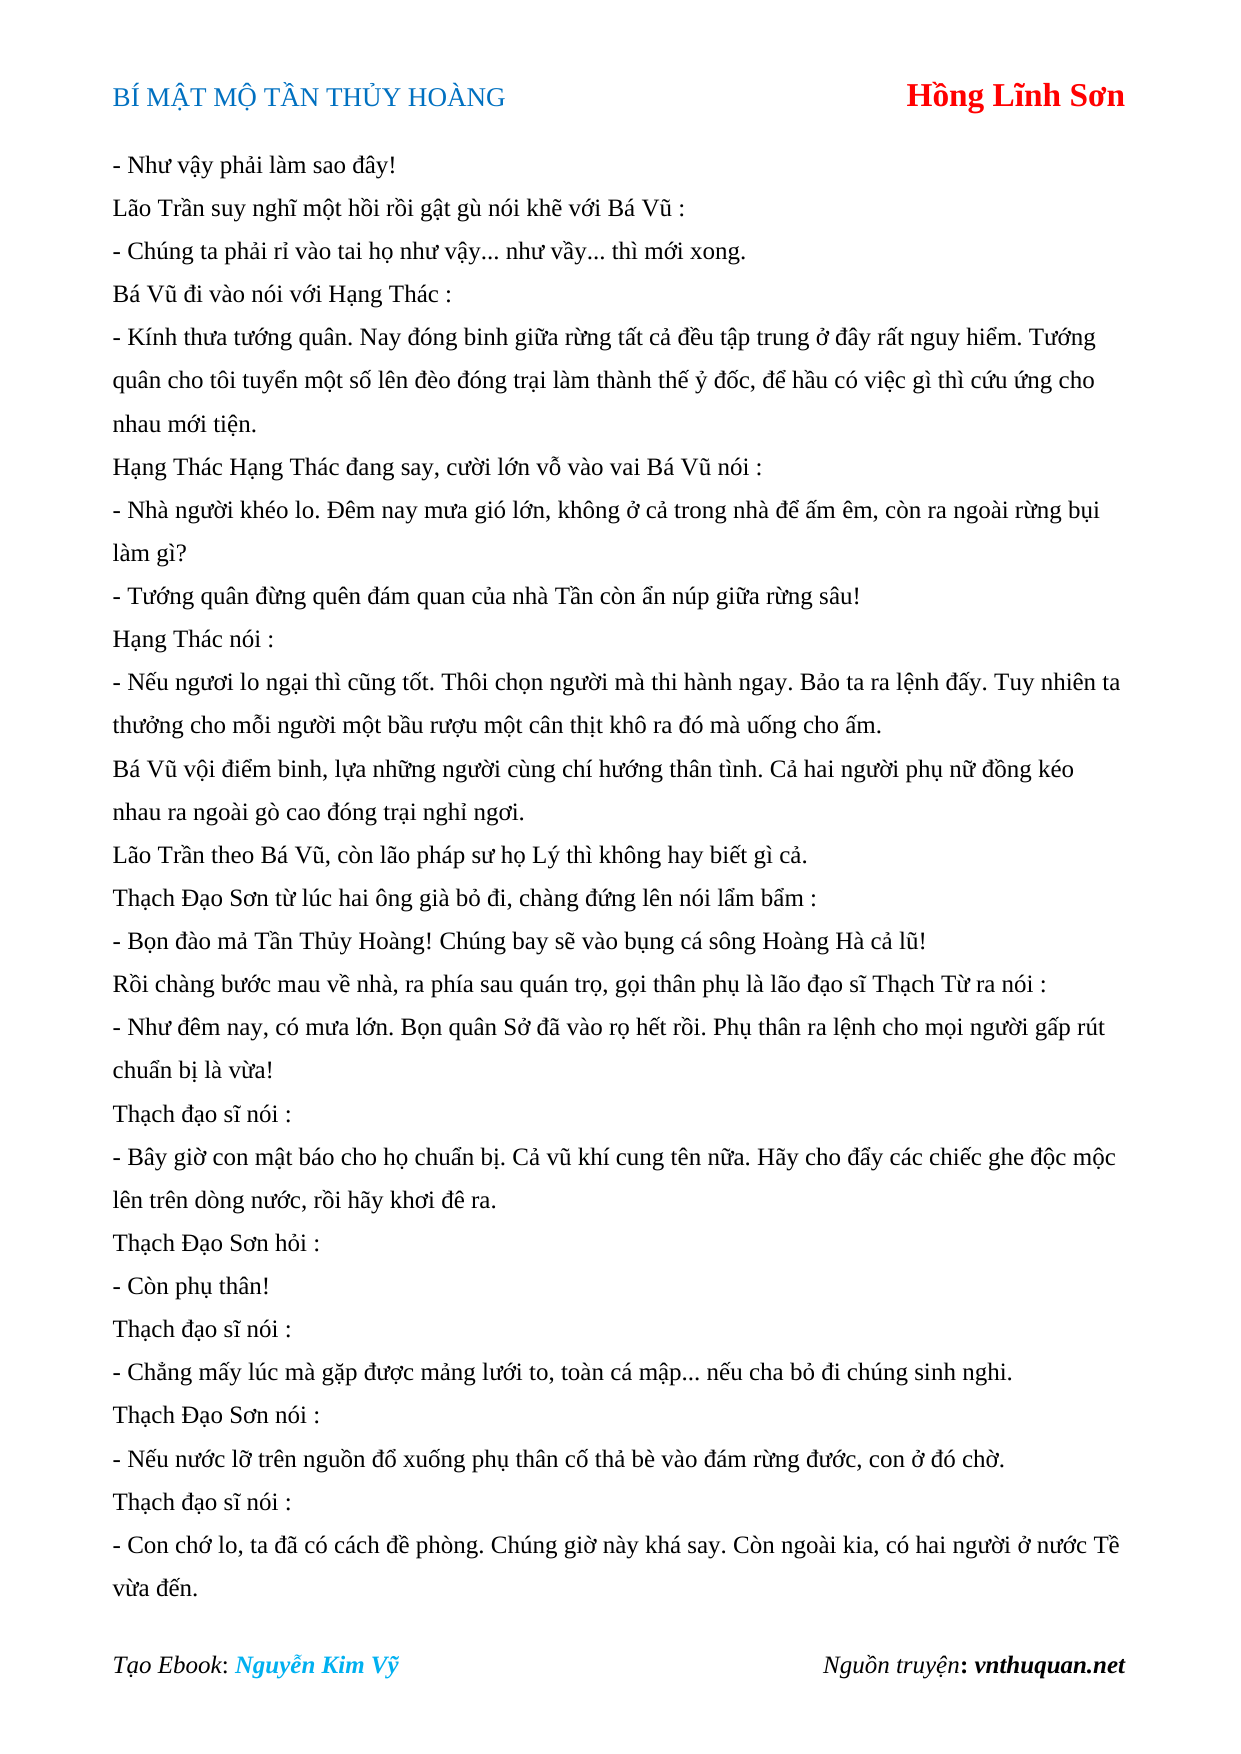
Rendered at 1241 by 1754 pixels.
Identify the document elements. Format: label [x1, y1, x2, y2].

text [112, 150, 1128, 1602]
